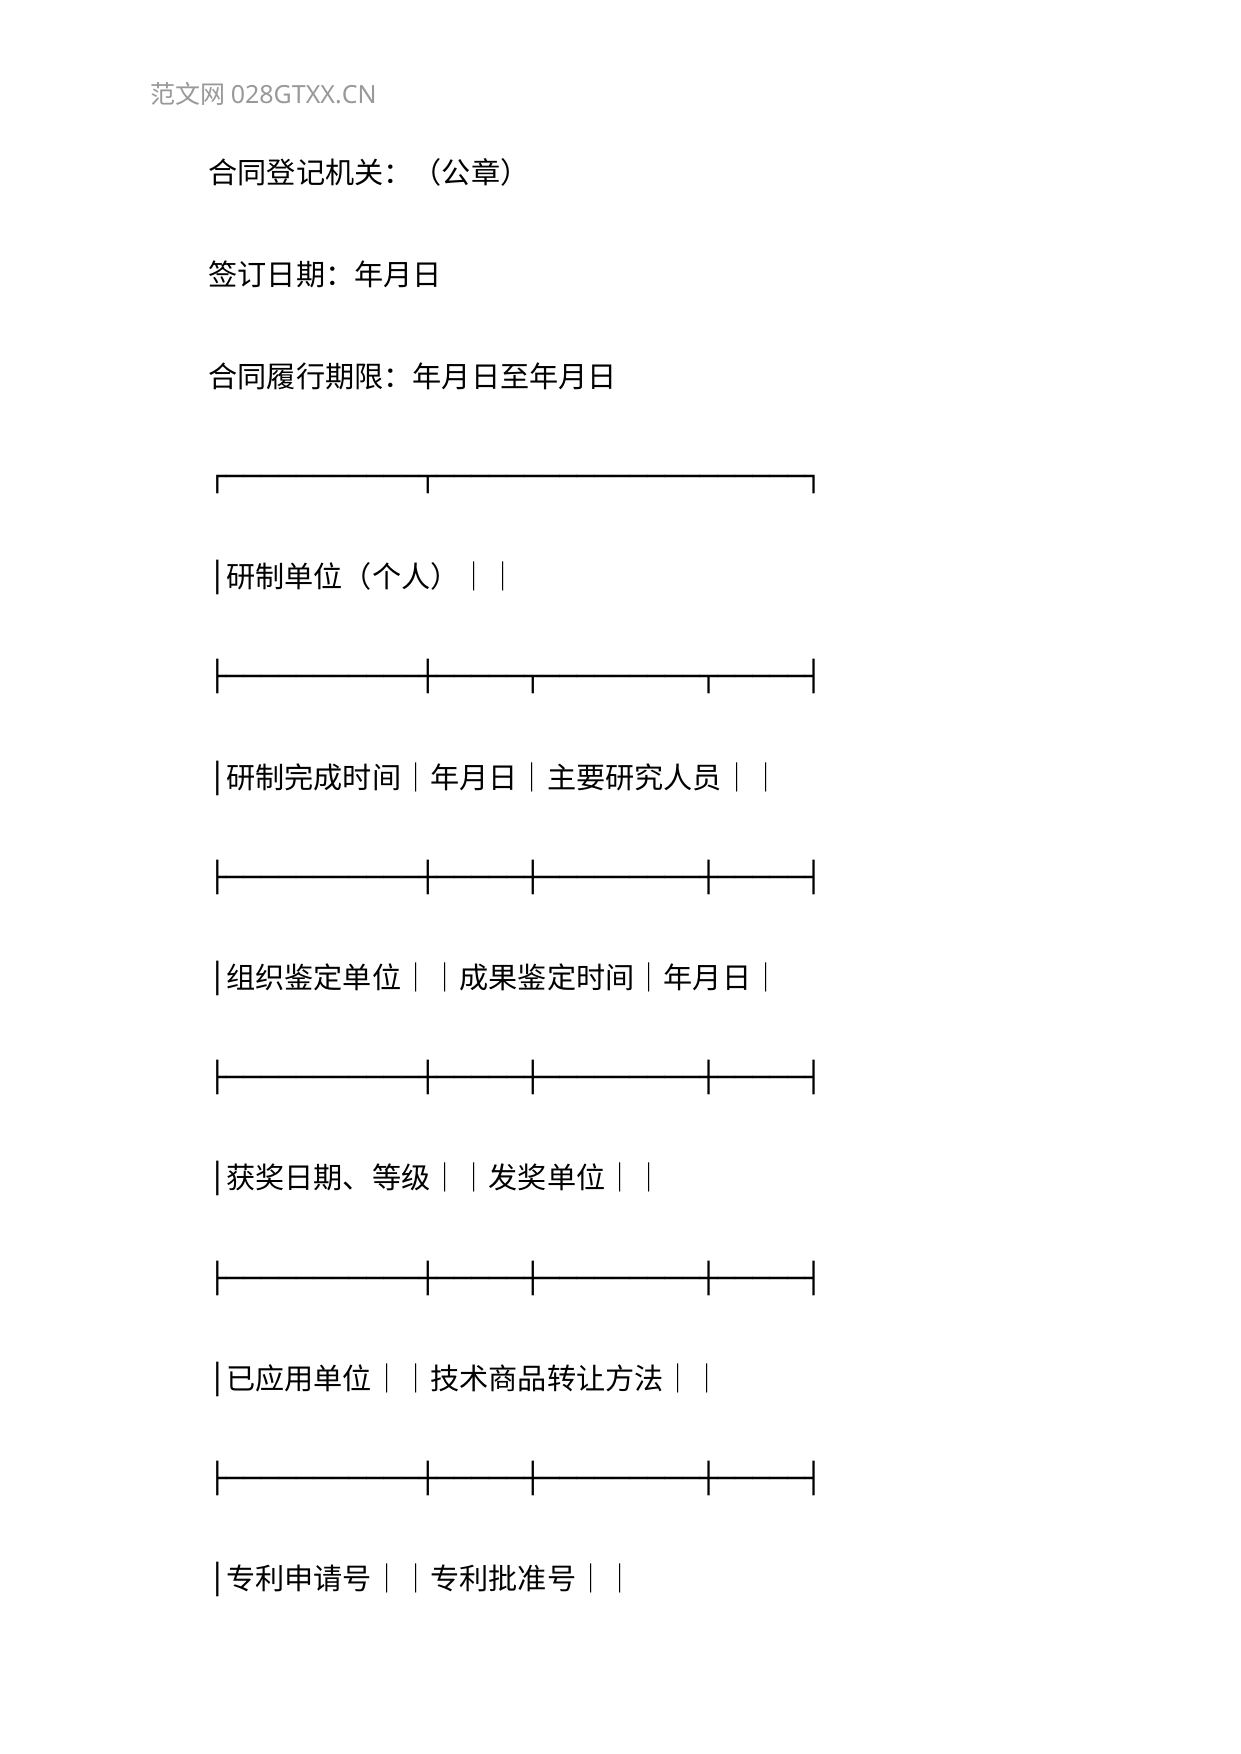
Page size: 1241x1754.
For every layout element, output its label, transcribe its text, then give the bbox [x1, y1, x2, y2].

text │研制单位（个人）││ [150, 554, 1090, 596]
text │获奖日期、等级││发奖单位││ [150, 1155, 1090, 1197]
text ├───────────┼─────┼─────────┼─────┤ [150, 1257, 1090, 1297]
text 签订日期：年月日 [150, 252, 1090, 294]
text 合同履行期限：年月日至年月日 [150, 353, 1090, 396]
text ├───────────┼─────┬─────────┬─────┤ [150, 656, 1090, 695]
text ┌───────────┬─────────────────────┐ [150, 455, 1090, 495]
text │已应用单位││技术商品转让方法││ [150, 1355, 1090, 1398]
text ├───────────┼─────┼─────────┼─────┤ [150, 856, 1090, 896]
text ├───────────┼─────┼─────────┼─────┤ [150, 1057, 1090, 1096]
text ├───────────┼─────┼─────────┼─────┤ [150, 1457, 1090, 1497]
text │专利申请号││专利批准号││ [150, 1556, 1090, 1598]
text │组织鉴定单位││成果鉴定时间│年月日│ [150, 954, 1090, 997]
text 合同登记机关：（公章） [150, 150, 1090, 192]
text │研制完成时间│年月日│主要研究人员││ [150, 754, 1090, 797]
